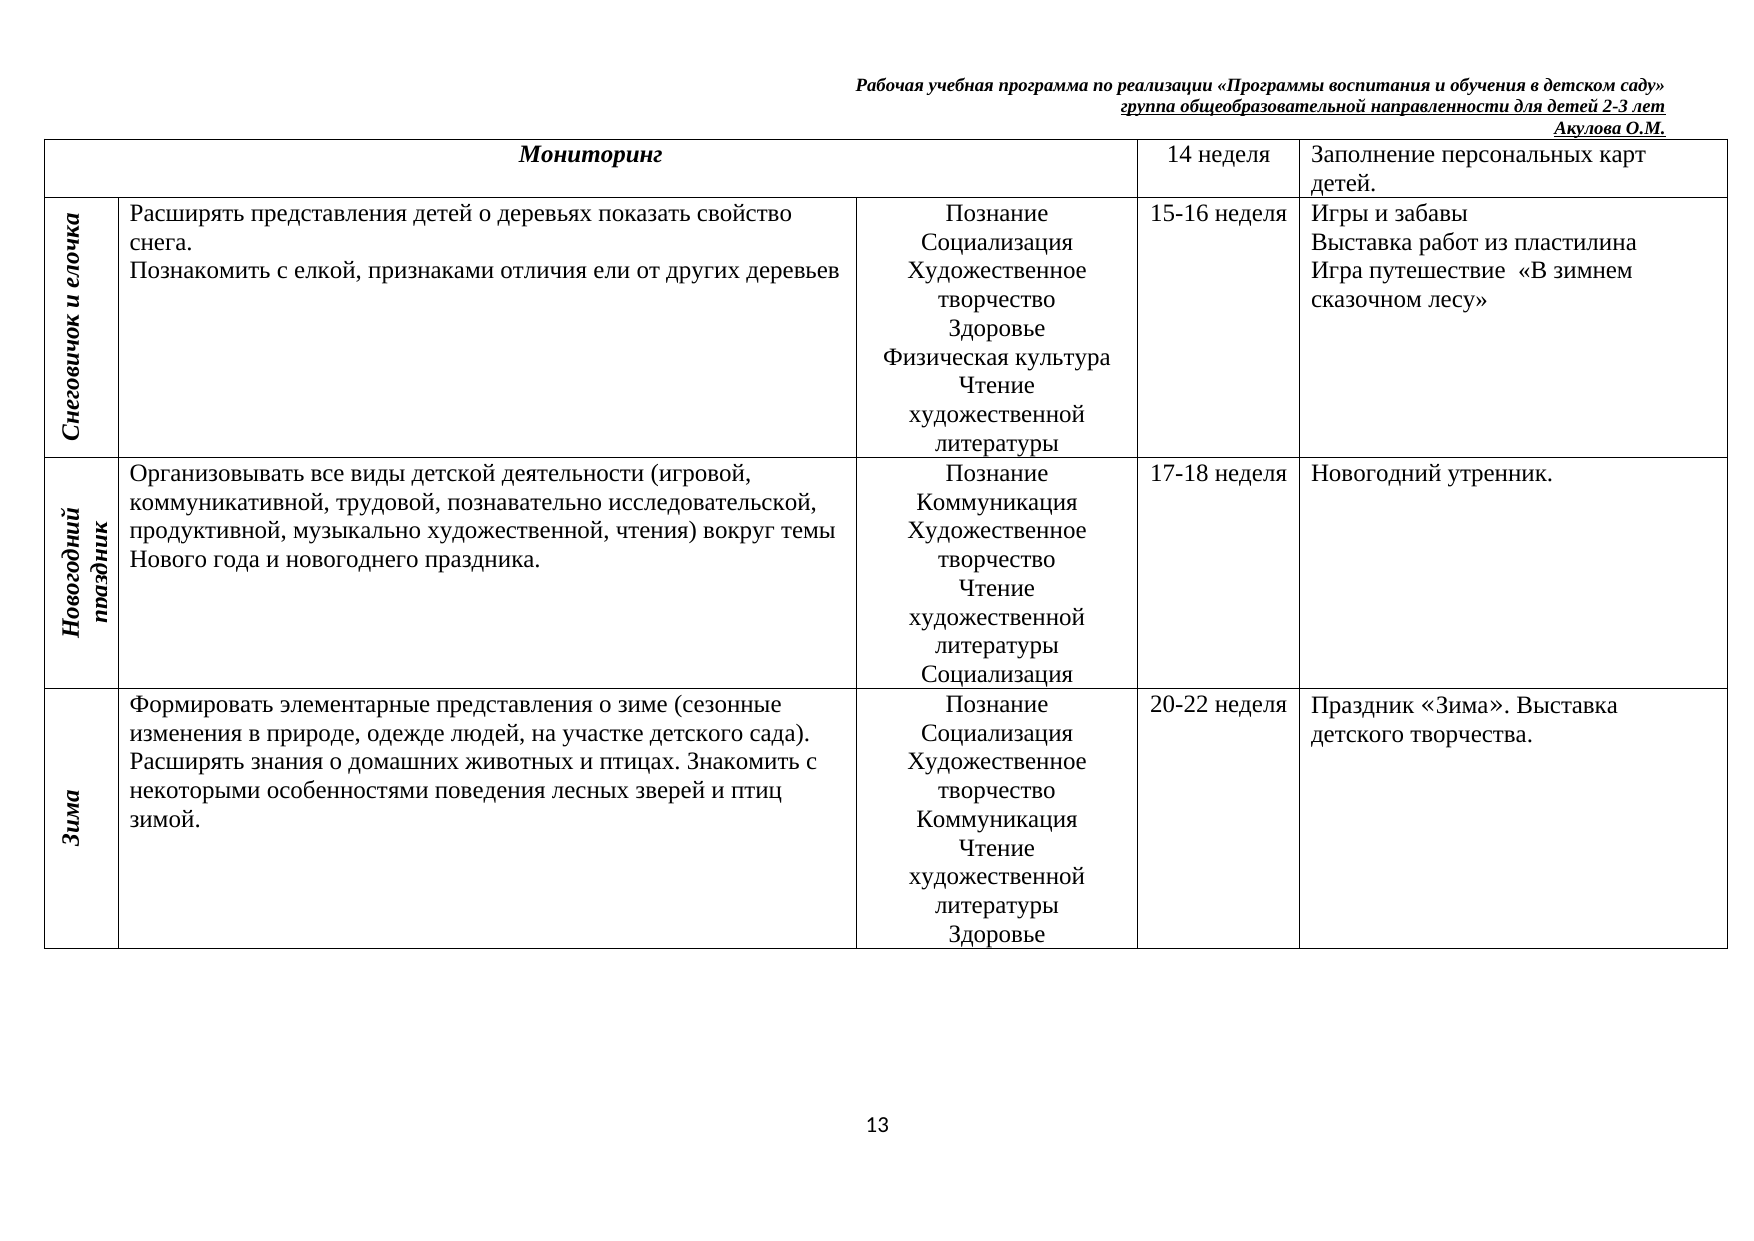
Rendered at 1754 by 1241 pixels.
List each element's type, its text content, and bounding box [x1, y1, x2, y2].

table_cell Новогодний утренник. [1300, 458, 1727, 688]
table_cell Расширять представления детей о деревьях показать свойство снега. Познакомить с елкой, признаками отличия ели от других деревьев [119, 198, 856, 457]
table_cell Формировать элементарные представления о зиме (сезонные изменения в природе, одежде людей, на участке детского сада). Расширять знания о домашних животных и птицах. Знакомить с некоторыми особенностями поведения лесных зверей и птиц зимой. [119, 689, 856, 948]
table_cell 17-18 неделя [1138, 458, 1299, 688]
table_cell Заполнение персональных карт детей. [1300, 140, 1727, 197]
table_cell Игры и забавы Выставка работ из пластилина Игра путешествие «В зимнем сказочном лесу» [1300, 198, 1727, 457]
table_cell 20-22 неделя [1138, 689, 1299, 948]
table_cell Организовывать все виды детской деятельности (игровой, коммуникативной, трудовой, познавательно исследовательской, продуктивной, музыкально художественной, чтения) вокруг темы Нового года и новогоднего праздника. [119, 458, 856, 688]
table_cell 14 неделя [1138, 140, 1299, 197]
table_cell Праздник «Зима». Выставка детского творчества. [1300, 689, 1727, 948]
table_cell Мониторинг [45, 140, 1137, 197]
table_cell Зима [45, 689, 118, 948]
table_cell Снеговичок и елочка [45, 198, 118, 457]
table_cell Новогодний праздник [45, 458, 118, 688]
table_cell Познание Социализация Художественное творчество Коммуникация Чтение художественной литературы Здоровье [857, 689, 1137, 948]
table_cell Познание Коммуникация Художественное творчество Чтение художественной литературы Социализация [857, 458, 1137, 688]
table_cell 15-16 неделя [1138, 198, 1299, 457]
table_cell Познание Социализация Художественное творчество Здоровье Физическая культура Чтение художественной литературы [857, 198, 1137, 457]
